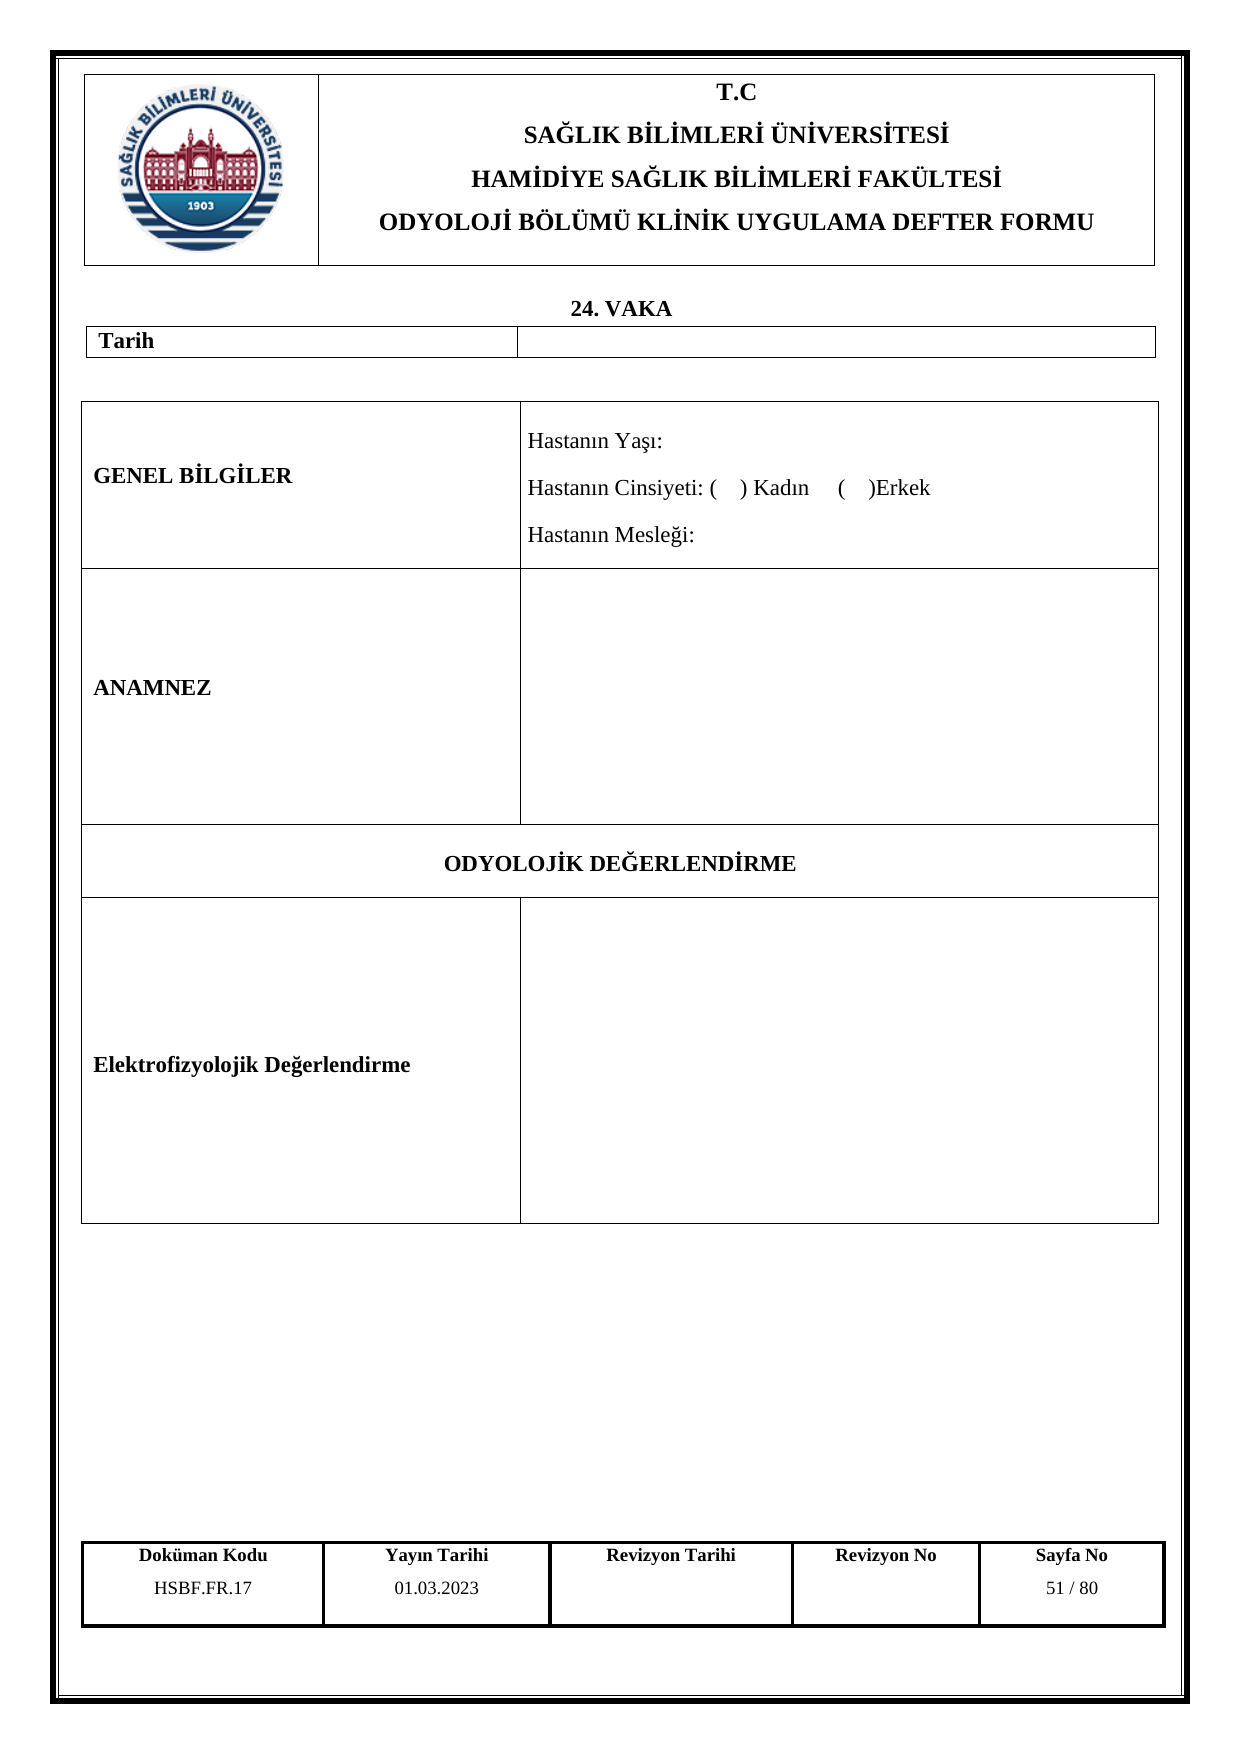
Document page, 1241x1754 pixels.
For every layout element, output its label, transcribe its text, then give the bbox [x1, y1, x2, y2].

table_cell [521, 569, 1158, 824]
table_header 24. VAKA [87, 295, 1156, 326]
table_cell [521, 898, 1158, 1223]
table_cell Tarih [87, 327, 517, 357]
picture [110, 79, 293, 261]
table_cell [518, 327, 1155, 357]
table_header GENEL BİLGİLER [82, 402, 520, 568]
table_cell ANAMNEZ [82, 569, 520, 824]
table_cell Elektrofizyolojik Değerlendirme [82, 898, 520, 1223]
table_header Hastanın Yaşı: Hastanın Cinsiyeti: ( ) Kadın ( )Erkek Hastanın Mesleği: [521, 402, 1158, 568]
table_cell ODYOLOJİK DEĞERLENDİRME [82, 825, 1158, 897]
